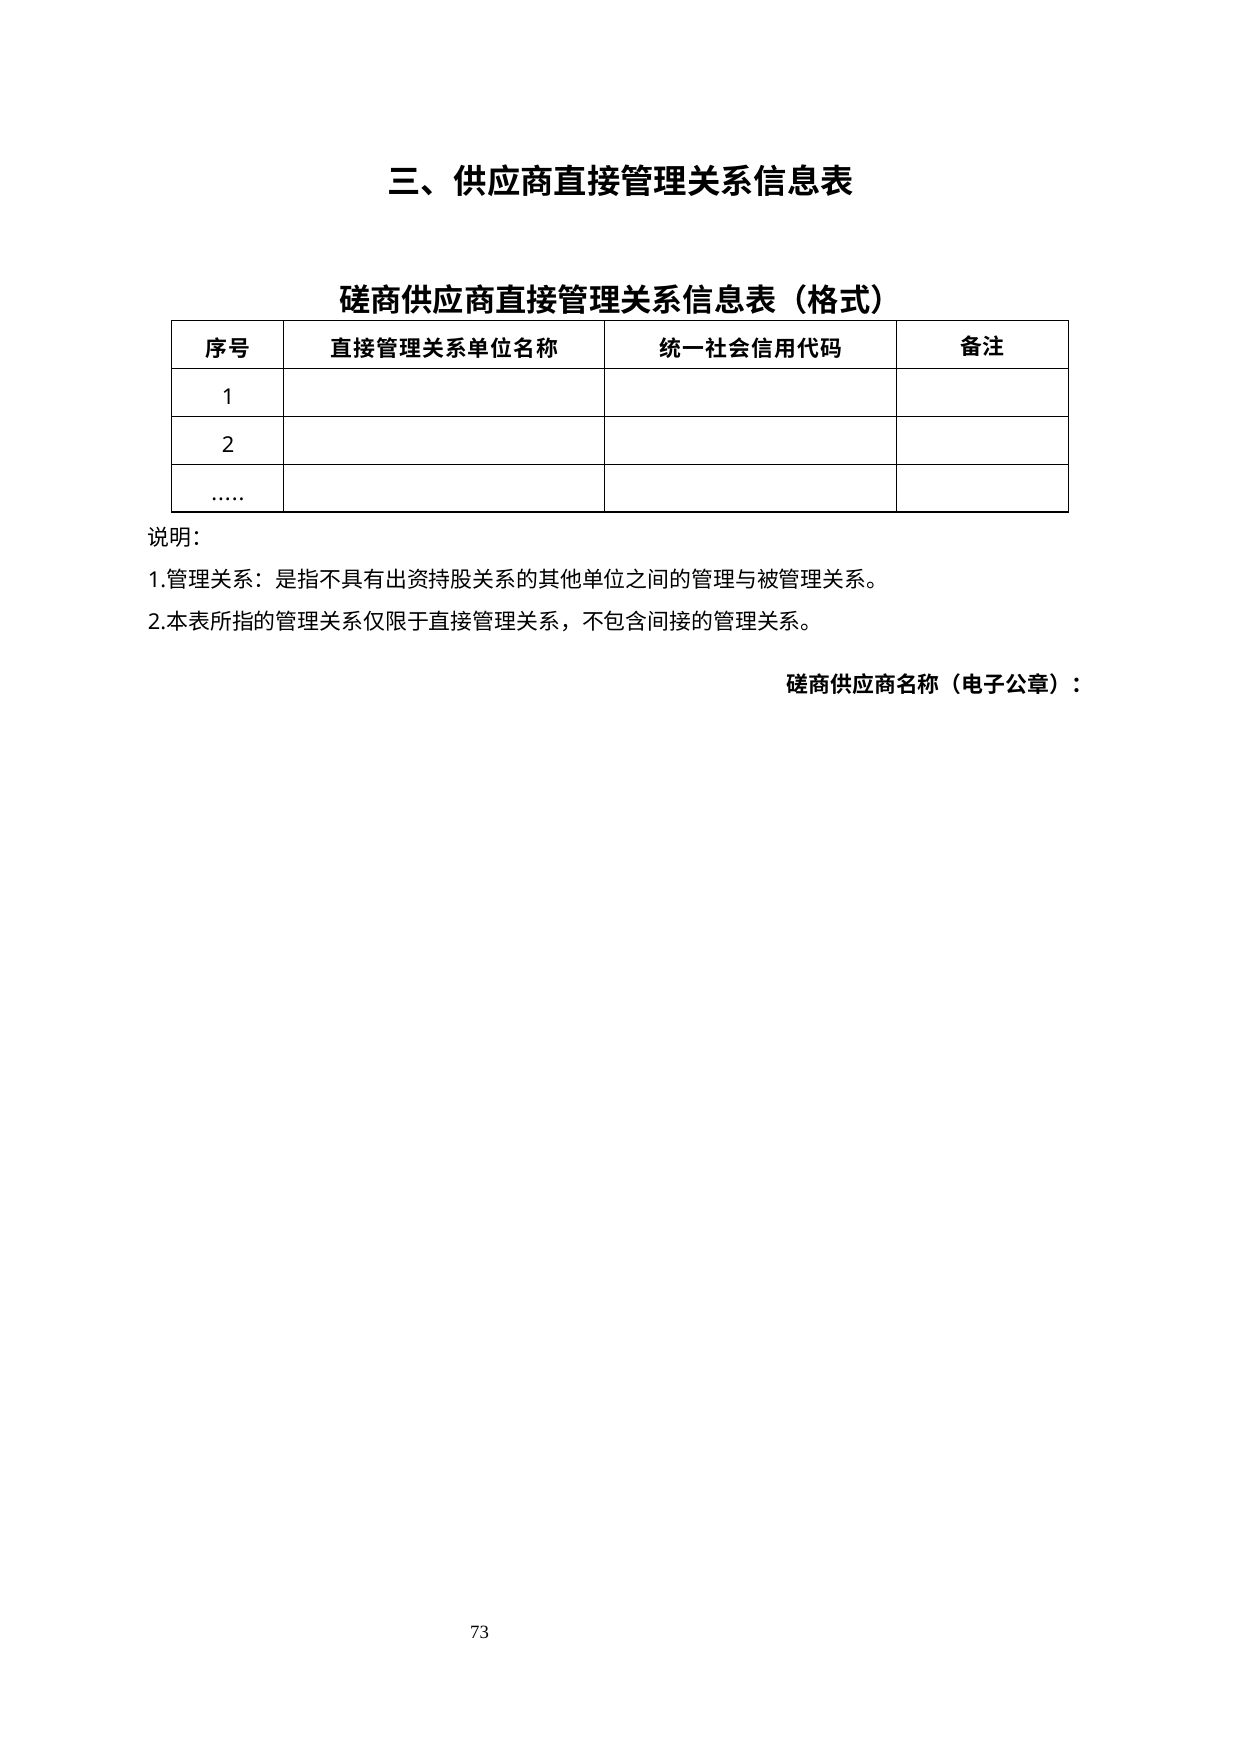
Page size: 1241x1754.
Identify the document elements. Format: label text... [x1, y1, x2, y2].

list 2.本表所指的管理关系仅限于直接管理关系，不包含间接的管理关系。 [148, 596, 1092, 637]
table_cell [605, 465, 896, 511]
table_cell 2 [172, 417, 283, 463]
table_cell [284, 417, 604, 463]
table_header 统一社会信用代码 [605, 321, 896, 368]
table_cell [897, 465, 1068, 511]
table_header 备注 [897, 321, 1068, 368]
table_cell [897, 369, 1068, 416]
table_header 直接管理关系单位名称 [284, 321, 604, 368]
table_cell [605, 369, 896, 416]
list 1.管理关系：是指不具有出资持股关系的其他单位之间的管理与被管理关系。 [148, 554, 1092, 596]
table_cell [897, 417, 1068, 463]
text 磋商供应商直接管理关系信息表（格式） [148, 278, 1092, 320]
text 三、供应商直接管理关系信息表 [148, 155, 1092, 203]
text 磋商供应商名称（电子公章）： [148, 667, 1092, 699]
table_cell ..... [172, 465, 283, 511]
text 说明： [148, 512, 1092, 554]
table_cell [284, 369, 604, 416]
table_cell [605, 417, 896, 463]
table_header 序号 [172, 321, 283, 368]
table_cell [284, 465, 604, 511]
table_cell 1 [172, 369, 283, 416]
